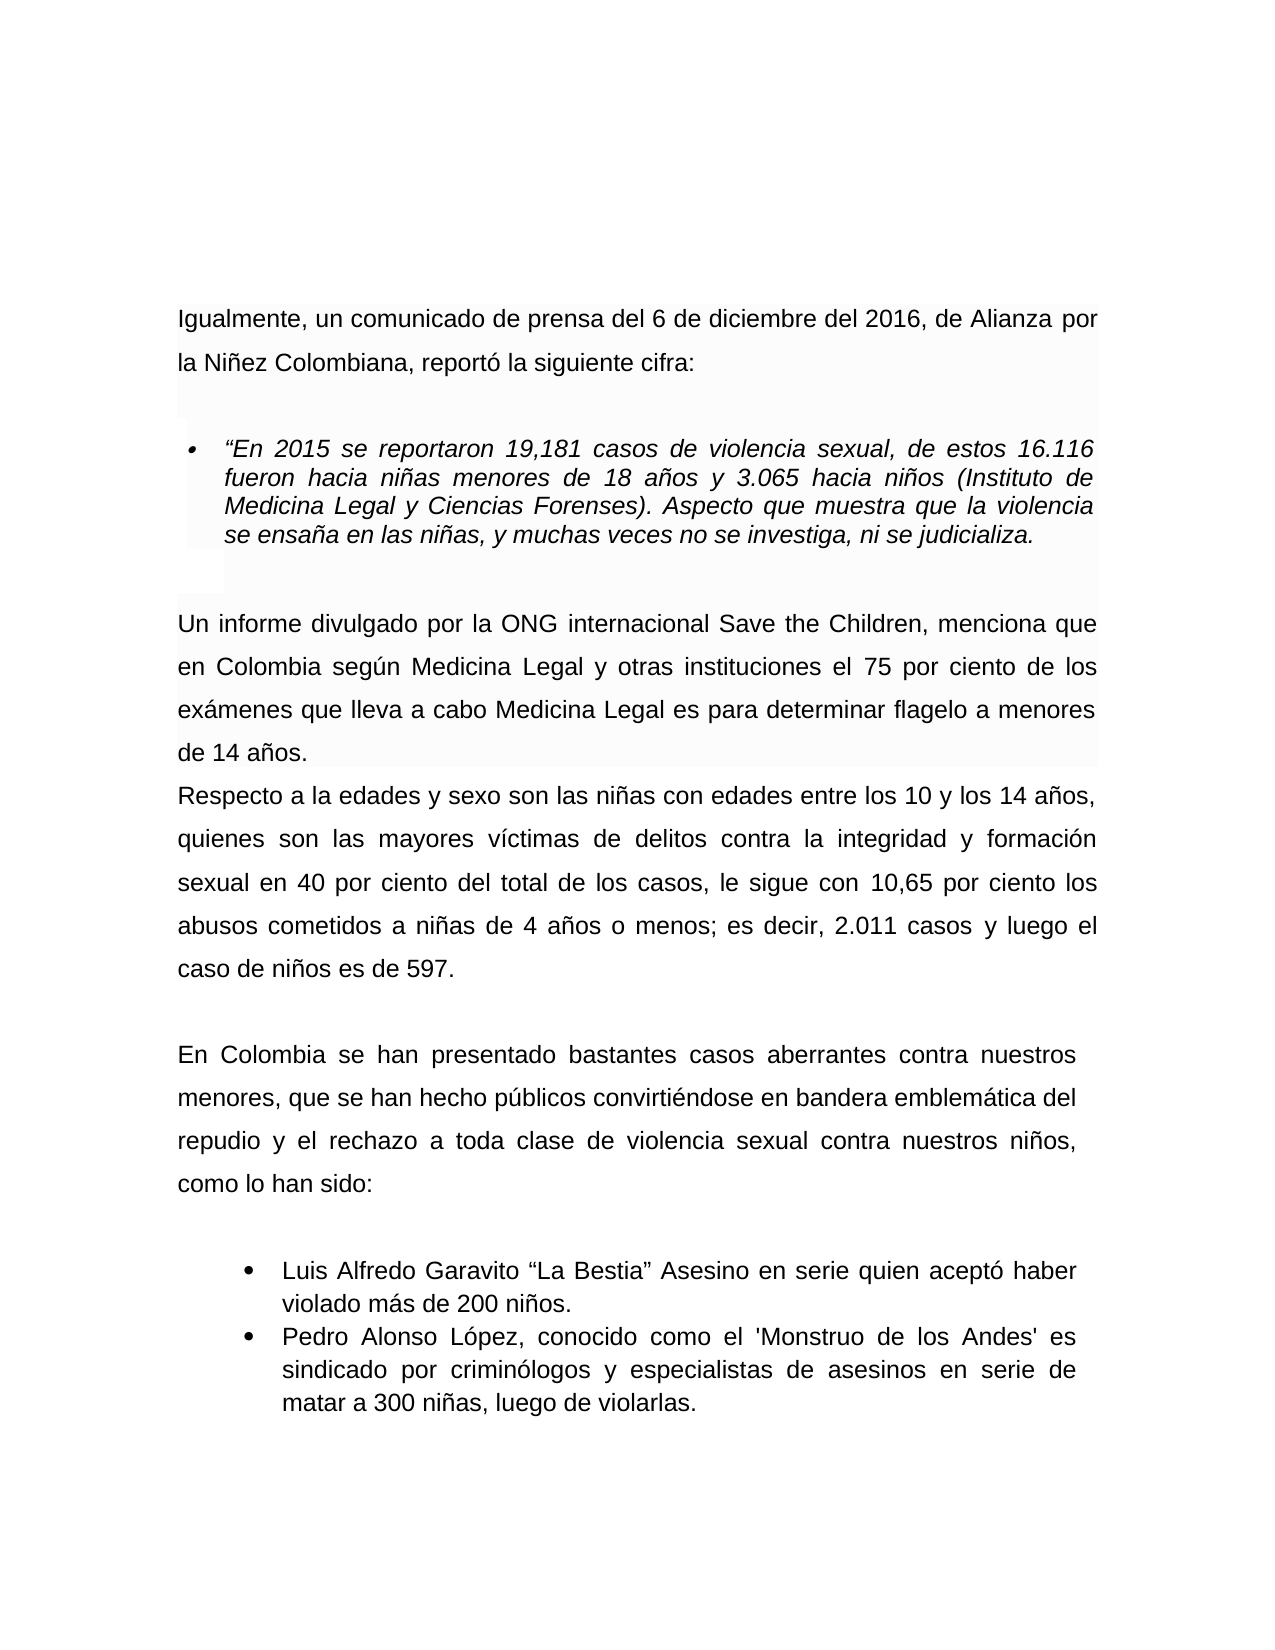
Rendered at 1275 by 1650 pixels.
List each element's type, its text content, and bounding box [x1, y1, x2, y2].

list “En 2015 se reportaron 19,181 casos de violencia sexual, de estos 16.116 fueron hacia niñas menores de 18 años y 3.065 hacia niños (Instituto de Medicina Legal y Ciencias Forenses). Aspecto que muestra que la violencia se ensaña en las niñas, y muchas veces no se investiga, ni se judicializa. [187, 434, 1098, 549]
text Respecto a la edades y sexo son las niñas con edades entre los 10 y los 14 años, quienes son las mayores víctimas de delitos contra la integridad y formación sexual en 40 por ciento del total de los casos, le sigue con 10,65 por ciento los abusos cometidos a niñas de 4 años o menos; es decir, 2.011 casos y luego el caso de niños es de 597. [177, 781, 1098, 983]
list Luis Alfredo Garavito “La Bestia” Asesino en serie quien aceptó haber violado más de 200 niños. [244, 1256, 1078, 1318]
text En Colombia se han presentado bastantes casos aberrantes contra nuestros menores, que se han hecho públicos convirtiéndose en bandera emblemática del repudio y el rechazo a toda clase de violencia sexual contra nuestros niños, como lo han sido: [177, 1040, 1078, 1198]
text Igualmente, un comunicado de prensa del 6 de diciembre del 2016, de Alianza por la Niñez Colombiana, reportó la siguiente cifra: [177, 304, 1098, 376]
text Un informe divulgado por la ONG internacional Save the Children, menciona que en Colombia según Medicina Legal y otras instituciones el 75 por ciento de los exámenes que lleva a cabo Medicina Legal es para determinar flagelo a menores de 14 años. [177, 609, 1098, 767]
list Pedro Alonso López, conocido como el 'Monstruo de los Andes' es sindicado por criminólogos y especialistas de asesinos en serie de matar a 300 niñas, luego de violarlas. [244, 1322, 1078, 1417]
